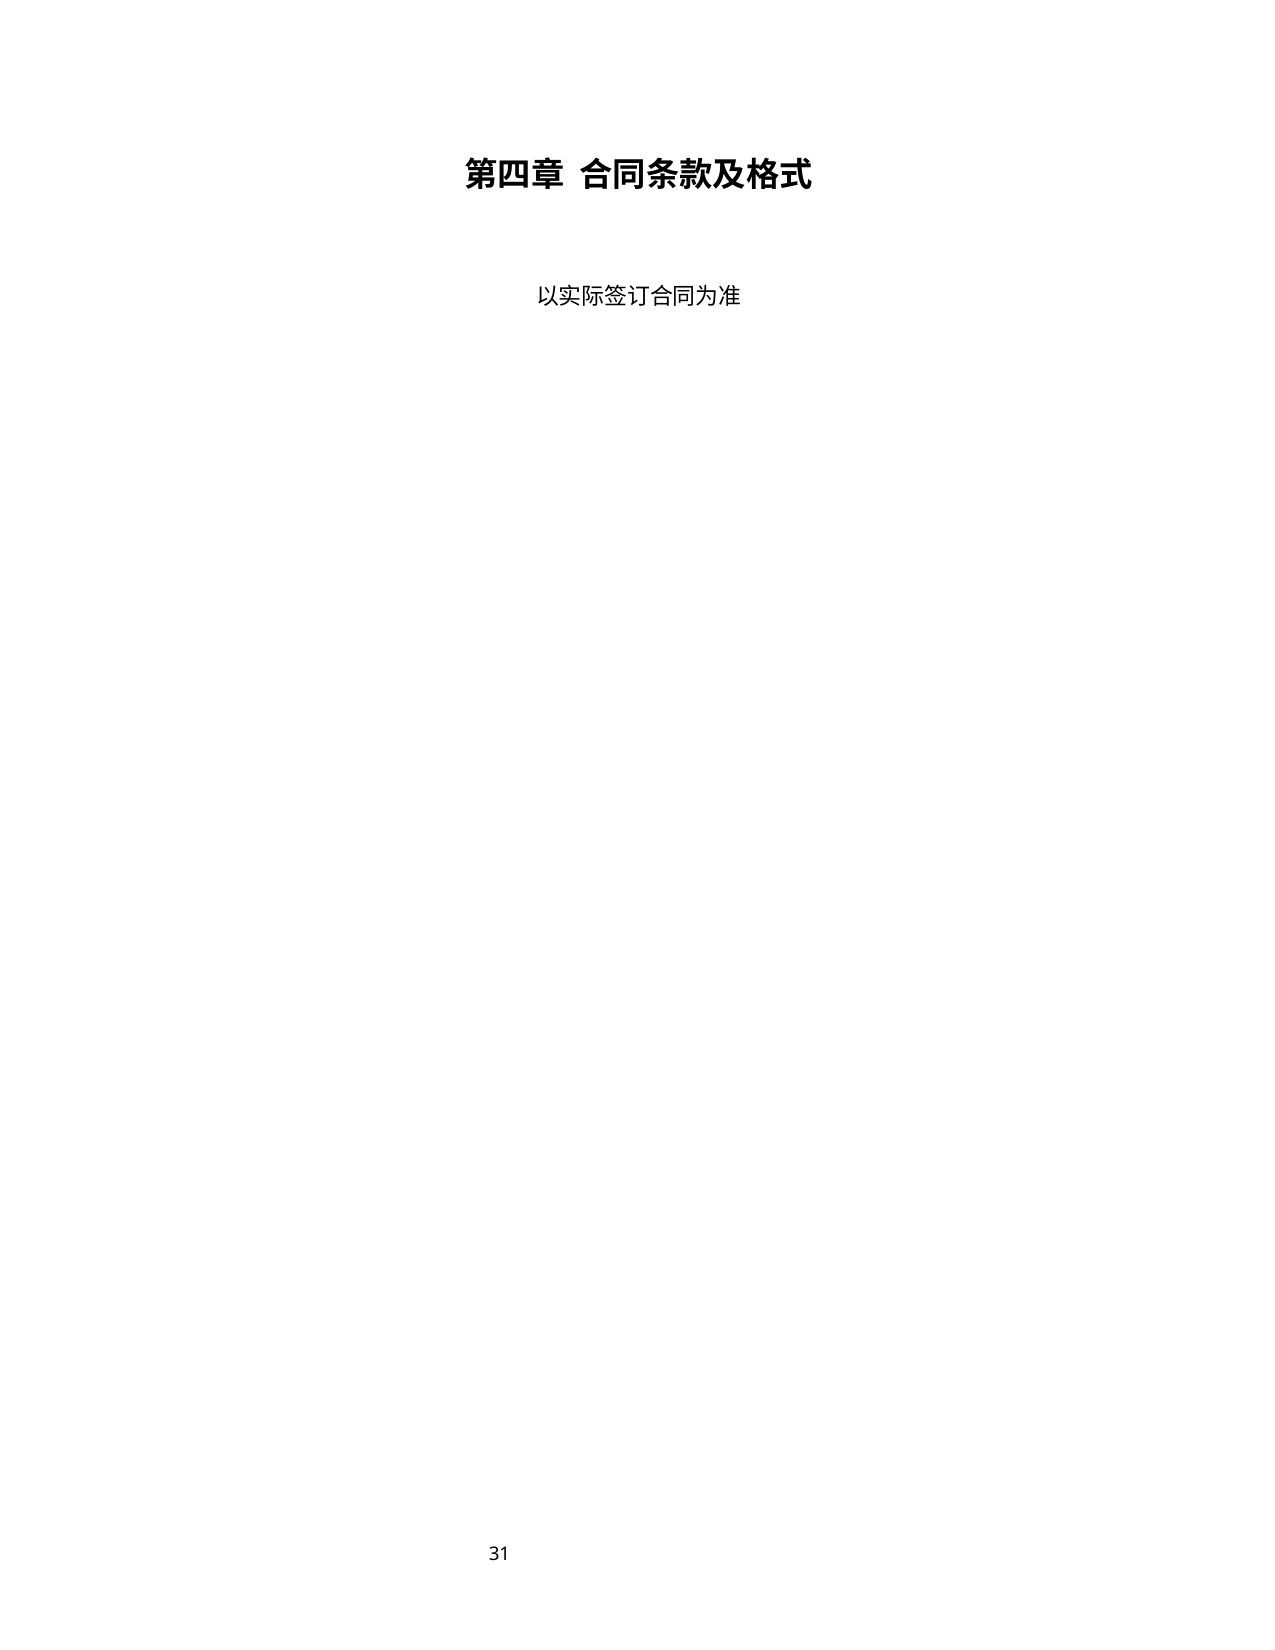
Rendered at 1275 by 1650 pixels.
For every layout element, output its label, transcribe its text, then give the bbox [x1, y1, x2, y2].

text 以实际签订合同为准 [177, 278, 1100, 311]
subtitle 第四章 合同条款及格式 [177, 148, 1100, 196]
